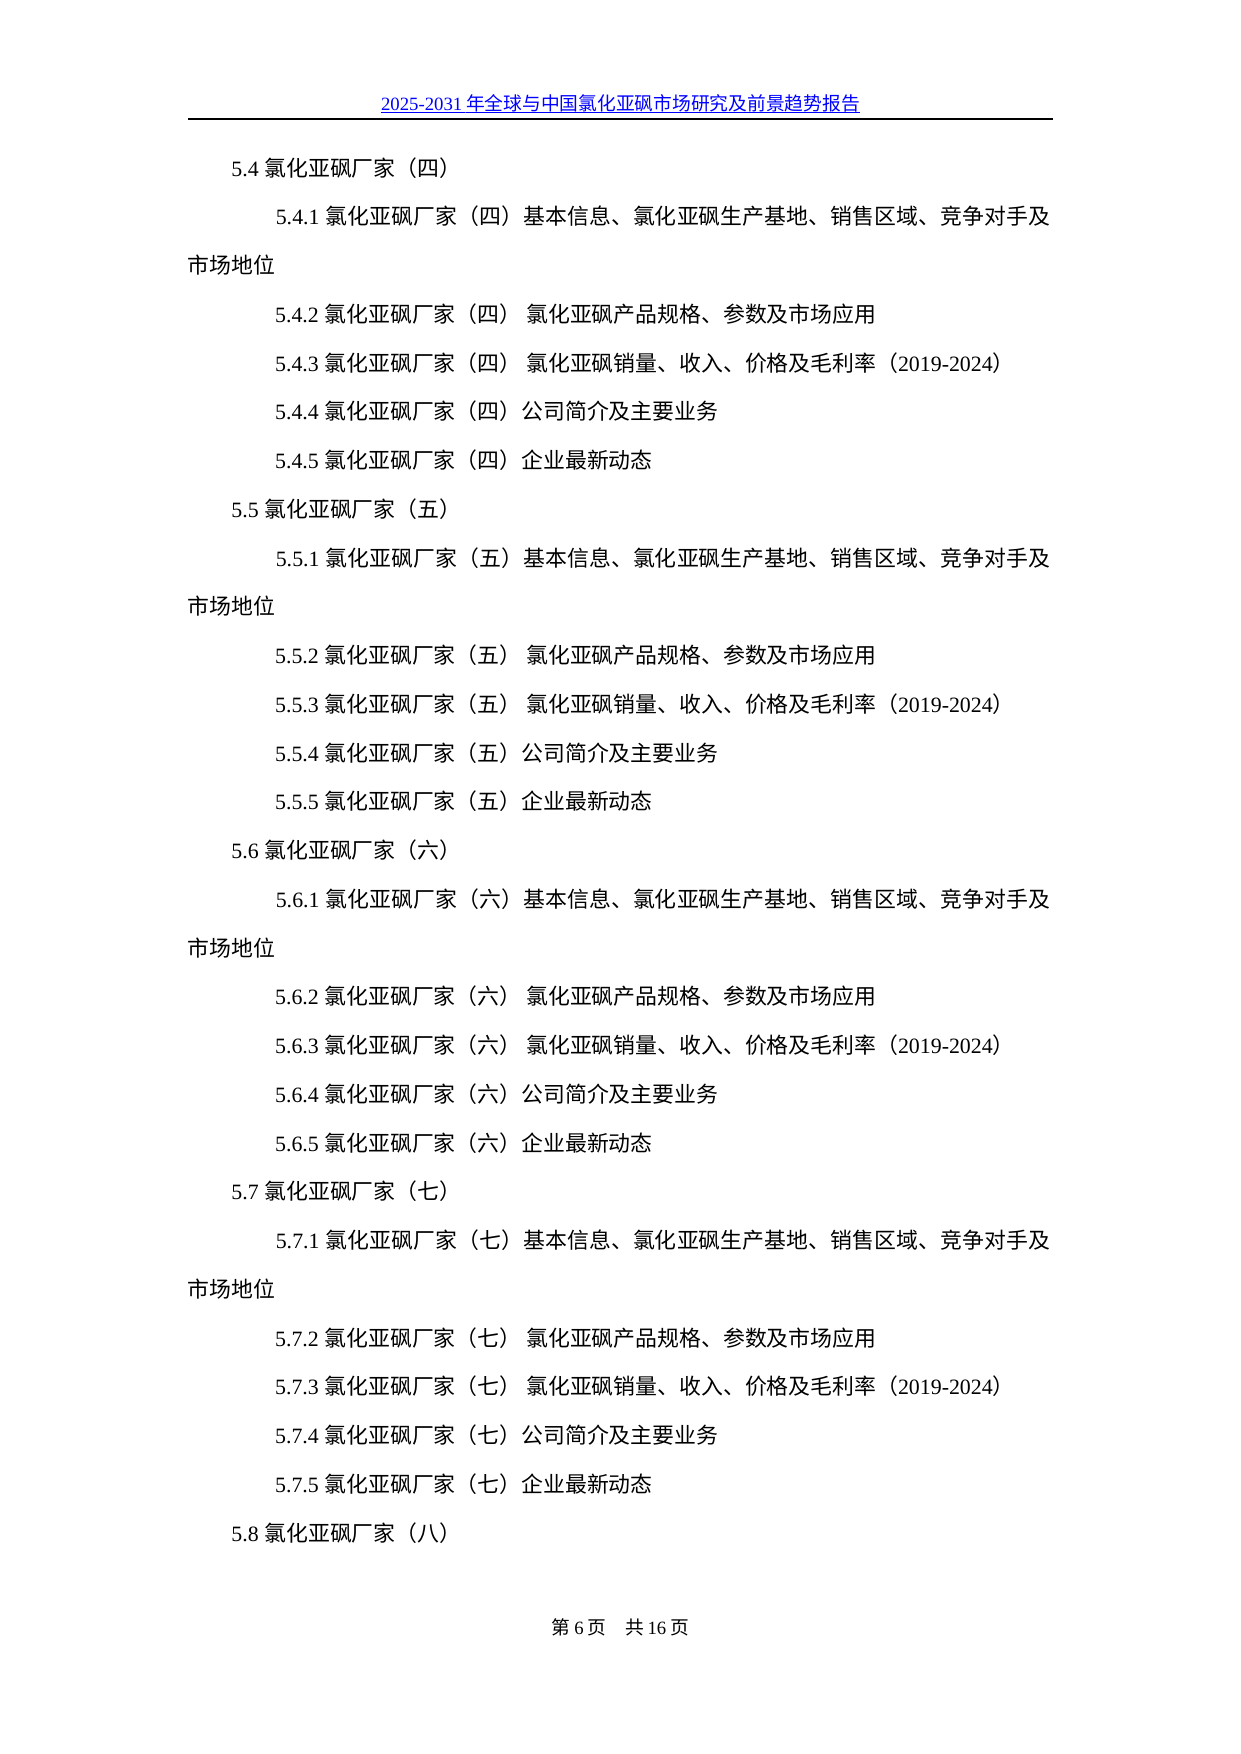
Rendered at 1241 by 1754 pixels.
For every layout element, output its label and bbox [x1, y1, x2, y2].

text [187, 150, 1053, 1548]
